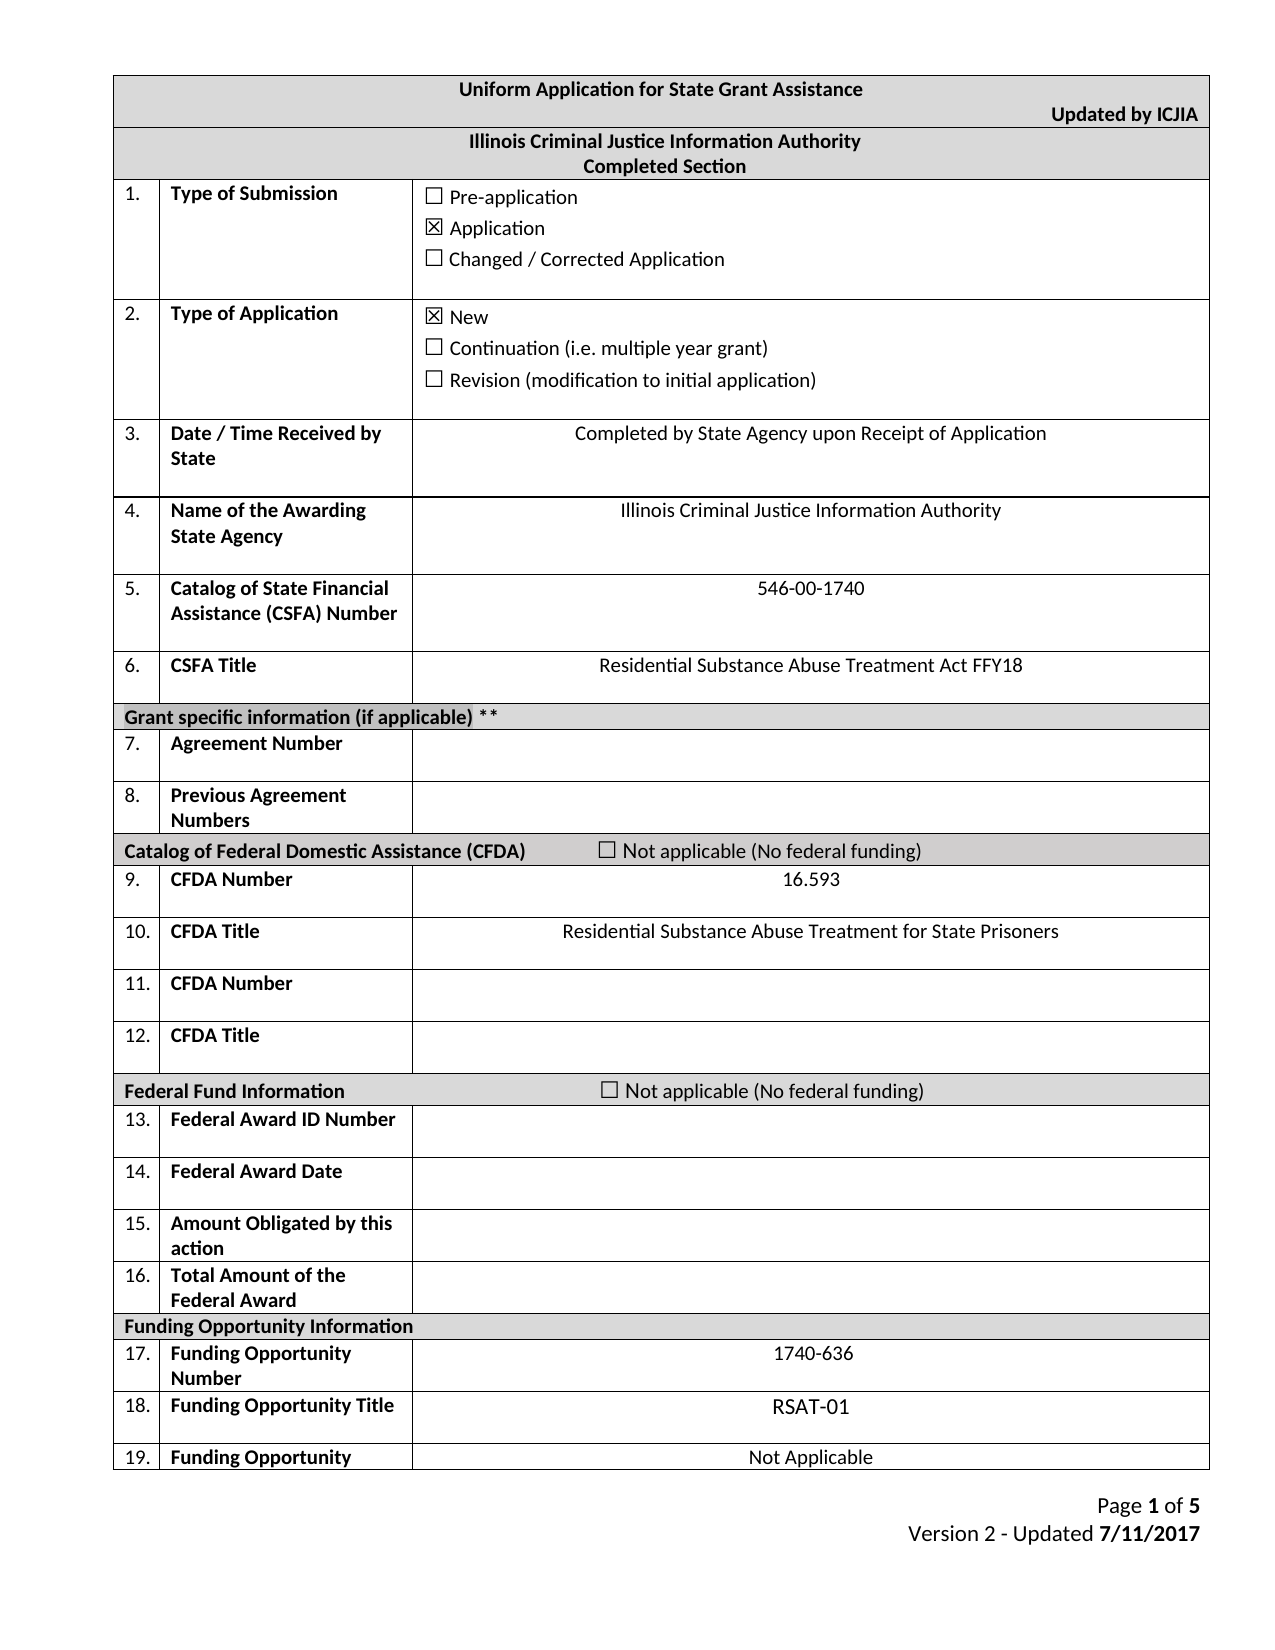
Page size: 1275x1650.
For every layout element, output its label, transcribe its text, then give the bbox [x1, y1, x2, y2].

table_cell [114, 1022, 159, 1073]
table_cell [114, 1392, 159, 1443]
table_cell Federal Fund Information Not applicable (No federal funding) [114, 1074, 1209, 1105]
table_cell [114, 730, 159, 781]
table_cell [114, 1158, 159, 1209]
table_cell [413, 970, 1209, 1021]
table_cell Type of Submission [160, 180, 412, 299]
table_cell Agreement Number [160, 730, 412, 781]
table_cell [413, 1158, 1209, 1209]
table_cell [413, 1022, 1209, 1073]
table_cell [413, 1106, 1209, 1157]
table_cell [114, 1340, 159, 1391]
table_cell Type of Application [160, 300, 412, 419]
table_cell Funding Opportunity Information [114, 1314, 1209, 1339]
table_cell 546-00-1740 [413, 575, 1209, 651]
table_cell Completed by State Agency upon Receipt of Application [413, 420, 1209, 496]
table_cell [114, 970, 159, 1021]
table_cell Federal Award Date [160, 1158, 412, 1209]
table_cell [114, 652, 159, 703]
table_cell [114, 180, 159, 299]
table_cell [114, 866, 159, 917]
table_cell Amount Obligated by this action [160, 1210, 412, 1261]
table_cell Residential Substance Abuse Treatment for State Prisoners [413, 918, 1209, 969]
table_cell [114, 1444, 159, 1469]
table_cell [114, 1106, 159, 1157]
table_cell Date / Time Received by State [160, 420, 412, 496]
table_cell New Continuation (i.e. multiple year grant) Revision (modification to initial application) [413, 300, 1209, 419]
table_cell RSAT-01 [413, 1392, 1209, 1443]
table_cell [114, 498, 159, 574]
table_cell CFDA Number [160, 866, 412, 917]
table_cell [413, 782, 1209, 833]
table_cell Federal Award ID Number [160, 1106, 412, 1157]
table_cell Name of the Awarding State Agency [160, 498, 412, 574]
table_cell CSFA Title [160, 652, 412, 703]
table_cell Previous Agreement Numbers [160, 782, 412, 833]
table_cell CFDA Number [160, 970, 412, 1021]
table_cell [114, 420, 159, 496]
table_cell [114, 918, 159, 969]
table_cell Grant specific information (if applicable) ** [473, 704, 1209, 729]
table_cell Funding Opportunity Number [160, 1340, 412, 1391]
table_cell Residential Substance Abuse Treatment Act FFY18 [413, 652, 1209, 703]
table_cell Catalog of State Financial Assistance (CSFA) Number [160, 575, 412, 651]
table_cell [114, 782, 159, 833]
table_cell [413, 730, 1209, 781]
table_cell [114, 1262, 159, 1313]
table_cell Pre-application Application Changed / Corrected Application [413, 180, 1209, 299]
table_cell [114, 1210, 159, 1261]
table_cell Not Applicable [413, 1444, 1209, 1469]
table_cell [413, 1262, 1209, 1313]
table_cell CFDA Title [160, 918, 412, 969]
table_cell 1740-636 [413, 1340, 1209, 1391]
table_cell 16.593 [413, 866, 1209, 917]
table_cell Total Amount of the Federal Award [160, 1262, 412, 1313]
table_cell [160, 1444, 412, 1469]
table_cell CFDA Title [160, 1022, 412, 1073]
table_cell Catalog of Federal Domestic Assistance (CFDA) Not applicable (No federal funding) [114, 834, 1209, 865]
table_cell [114, 300, 159, 419]
table_cell [114, 575, 159, 651]
table_cell Illinois Criminal Justice Information Authority Completed Section [114, 128, 1209, 179]
table_cell Funding Opportunity Title [160, 1392, 412, 1443]
table_cell Illinois Criminal Justice Information Authority [413, 498, 1209, 574]
table_cell [413, 1210, 1209, 1261]
table_header Uniform Application for State Grant Assistance Updated by ICJIA [114, 76, 1209, 127]
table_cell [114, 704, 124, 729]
